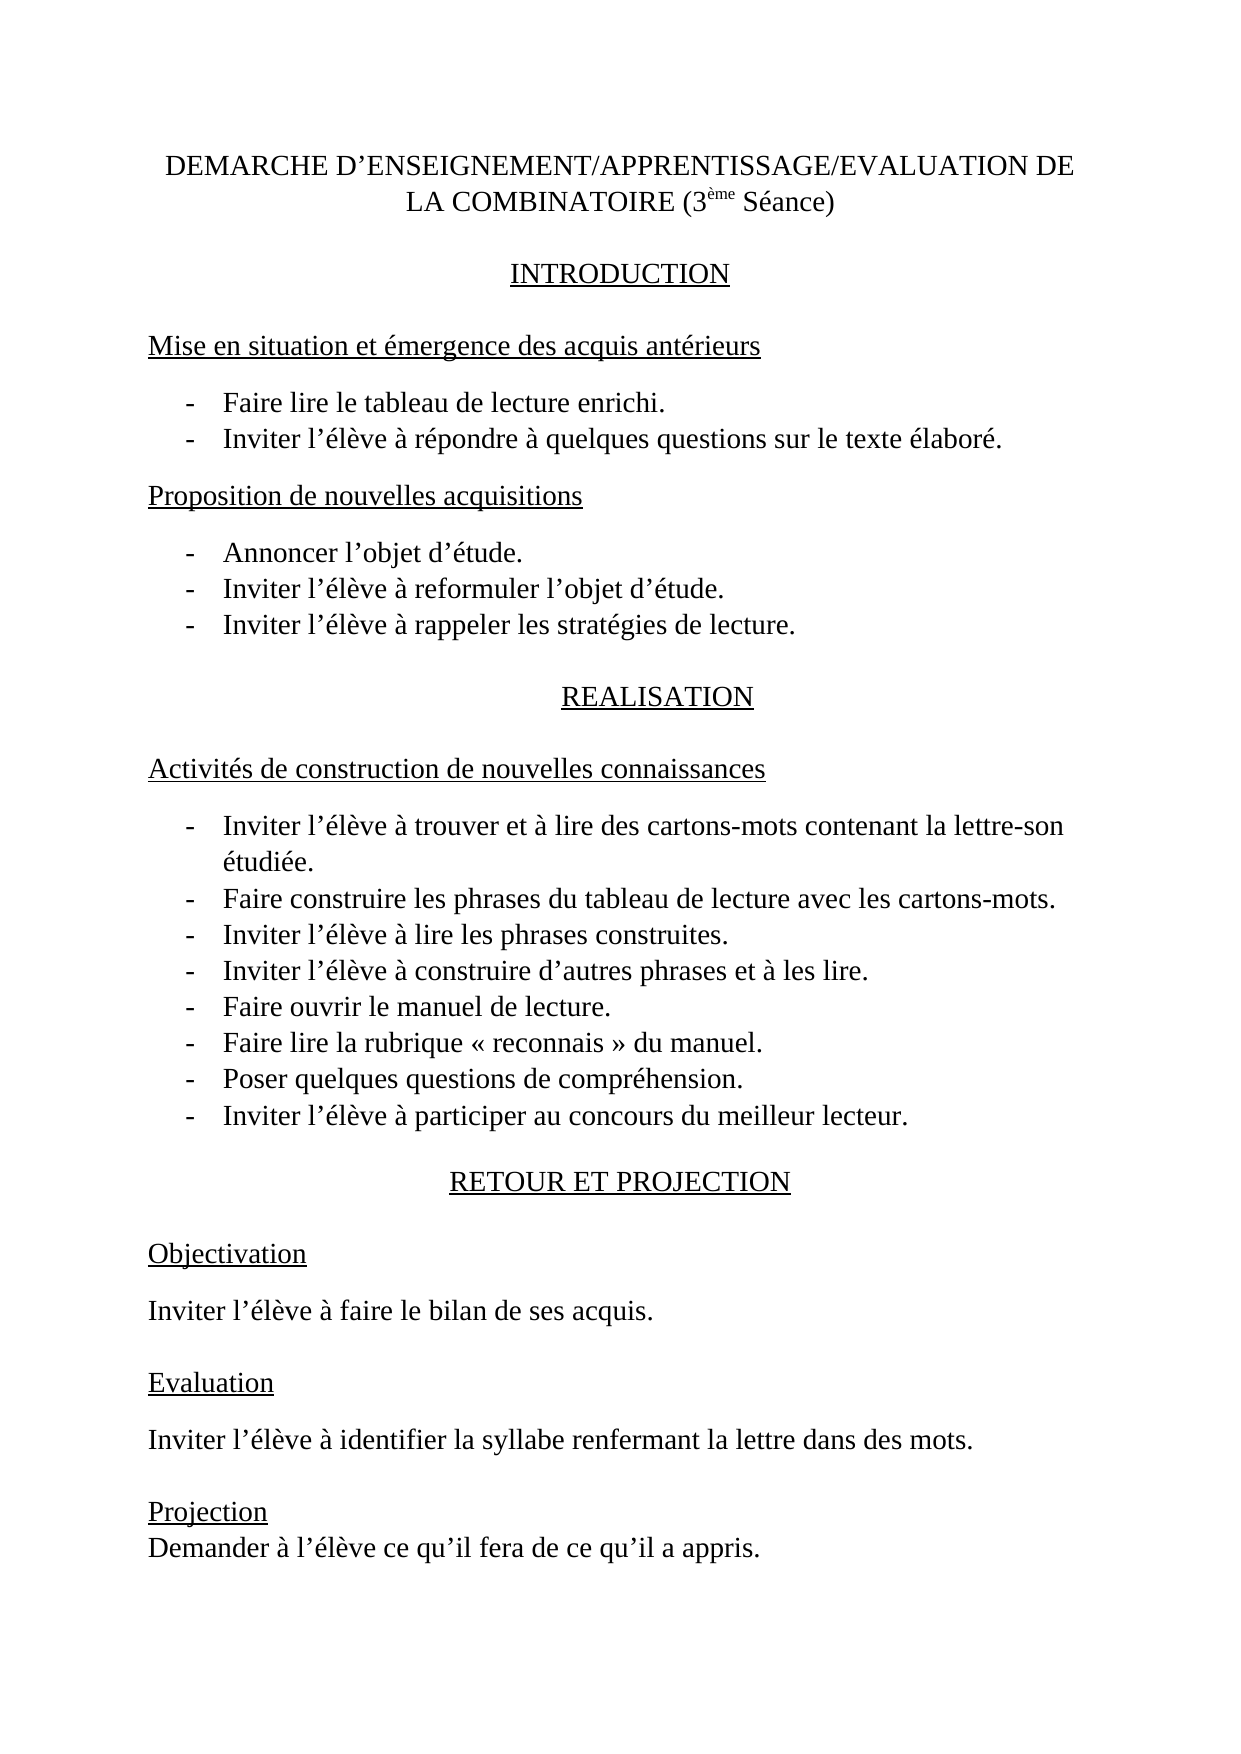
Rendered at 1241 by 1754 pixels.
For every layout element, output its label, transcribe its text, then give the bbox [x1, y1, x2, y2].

list Inviter l’élève à rappeler les stratégies de lecture. [185, 607, 1093, 641]
list Annoncer l’objet d’étude. [185, 535, 1093, 568]
text Inviter l’élève à identifier la syllabe renfermant la lettre dans des mots. [148, 1422, 1093, 1456]
list REALISATION [223, 679, 1093, 713]
text RETOUR ET PROJECTION [148, 1164, 1093, 1197]
list Poser quelques questions de compréhension. [185, 1061, 1093, 1095]
text Mise en situation et émergence des acquis antérieurs [148, 328, 1093, 362]
list Faire lire le tableau de lecture enrichi. [185, 385, 1093, 419]
list Inviter l’élève à lire les phrases construites. [185, 917, 1093, 950]
text Proposition de nouvelles acquisitions [148, 478, 1093, 512]
list Faire ouvrir le manuel de lecture. [185, 989, 1093, 1023]
text Inviter l’élève à faire le bilan de ses acquis. [148, 1293, 1093, 1327]
text DEMARCHE D’ENSEIGNEMENT/APPRENTISSAGE/EVALUATION DE LA COMBINATOIRE (3ème Séance) [148, 148, 1093, 217]
list Inviter l’élève à trouver et à lire des cartons-mots contenant la lettre-son étudiée. [185, 808, 1093, 878]
list Inviter l’élève à reformuler l’objet d’étude. [185, 571, 1093, 604]
list Inviter l’élève à répondre à quelques questions sur le texte élaboré. [185, 421, 1093, 455]
text INTRODUCTION [148, 256, 1093, 289]
text Demander à l’élève ce qu’il fera de ce qu’il a appris. [148, 1531, 1093, 1564]
text Objectivation [148, 1236, 1093, 1270]
list Faire construire les phrases du tableau de lecture avec les cartons-mots. [185, 881, 1093, 914]
list Inviter l’élève à construire d’autres phrases et à les lire. [185, 953, 1093, 987]
list Faire lire la rubrique « reconnais » du manuel. [185, 1025, 1093, 1059]
text Activités de construction de nouvelles connaissances [148, 752, 1093, 785]
list Inviter l’élève à participer au concours du meilleur lecteur. [185, 1098, 1093, 1131]
text Projection [148, 1494, 1093, 1528]
text Evaluation [148, 1365, 1093, 1399]
